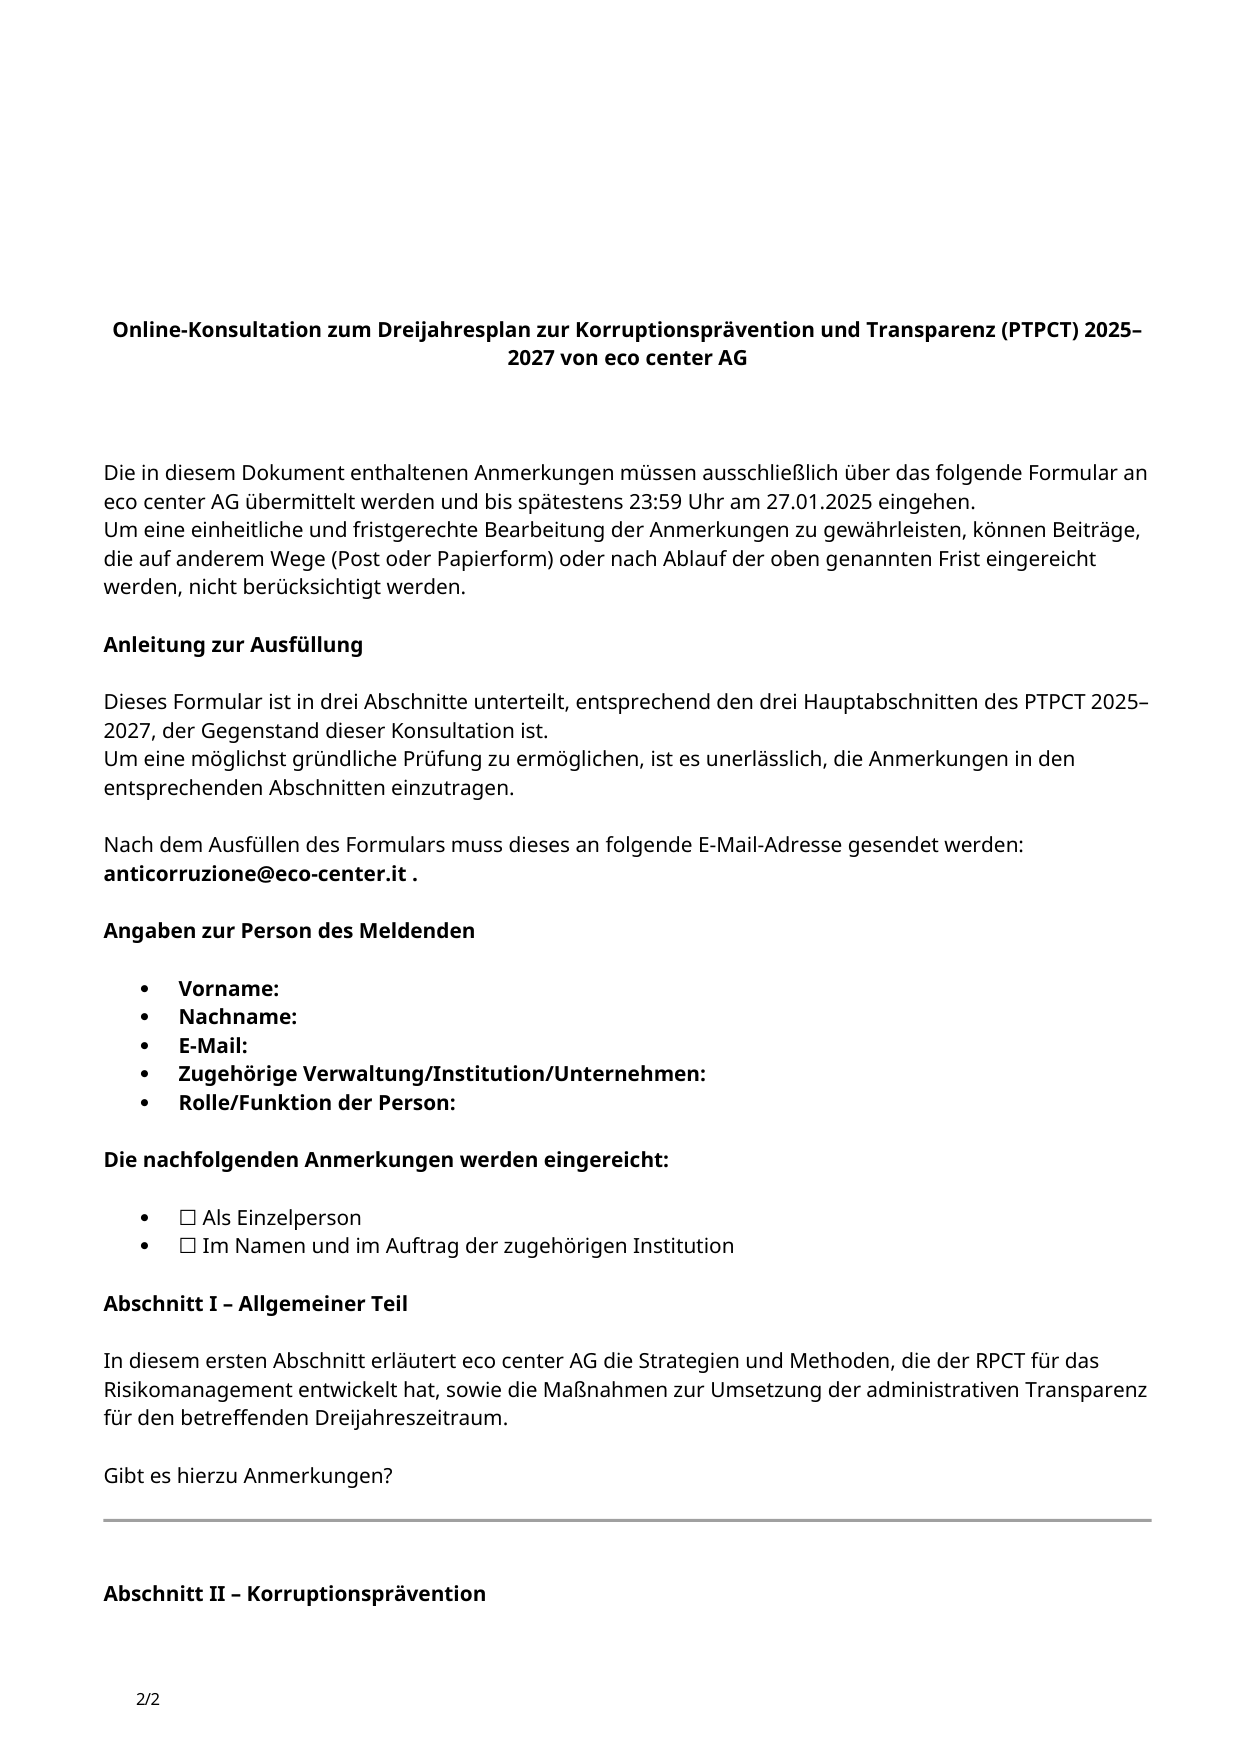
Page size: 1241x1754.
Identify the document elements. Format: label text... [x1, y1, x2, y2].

subtitle Abschnitt I – Allgemeiner Teil [103, 1289, 1152, 1317]
text In diesem ersten Abschnitt erläutert eco center AG die Strategien und Methoden, die der RPCT für das Risikomanagement entwickelt hat, sowie die Maßnahmen zur Umsetzung der administrativen Transparenz für den betreffenden Dreijahreszeitraum. [103, 1347, 1152, 1432]
list ☐ Als Einzelperson [141, 1203, 1152, 1231]
text Online-Konsultation zum Dreijahresplan zur Korruptionsprävention und Transparenz (PTPCT) 2025–2027 von eco center AG [103, 315, 1152, 372]
list E-Mail: [141, 1031, 1152, 1059]
subtitle Abschnitt II – Korruptionsprävention [103, 1579, 1152, 1608]
text Gibt es hierzu Anmerkungen? [103, 1461, 1152, 1489]
text Die in diesem Dokument enthaltenen Anmerkungen müssen ausschließlich über das folgende Formular an eco center AG übermittelt werden und bis spätestens 23:59 Uhr am 27.01.2025 eingehen. Um eine einheitliche und fristgerechte Bearbeitung der Anmerkungen zu gewährleisten, können Beiträge, die auf anderem Wege (Post oder Papierform) oder nach Ablauf der oben genannten Frist eingereicht werden, nicht berücksichtigt werden. [103, 458, 1152, 601]
subtitle Anleitung zur Ausfüllung [103, 630, 1152, 658]
list Zugehörige Verwaltung/Institution/Unternehmen: [141, 1059, 1152, 1088]
list ☐ Im Namen und im Auftrag der zugehörigen Institution [141, 1231, 1152, 1260]
list Nachname: [141, 1002, 1152, 1031]
list Rolle/Funktion der Person: [141, 1088, 1152, 1116]
text Dieses Formular ist in drei Abschnitte unterteilt, entsprechend den drei Hauptabschnitten des PTPCT 2025–2027, der Gegenstand dieser Konsultation ist. Um eine möglichst gründliche Prüfung zu ermöglichen, ist es unerlässlich, die Anmerkungen in den entsprechenden Abschnitten einzutragen. [103, 687, 1152, 801]
subtitle Angaben zur Person des Meldenden [103, 916, 1152, 945]
text Die nachfolgenden Anmerkungen werden eingereicht: [103, 1145, 1152, 1174]
list Vorname: [141, 974, 1152, 1002]
text Nach dem Ausfüllen des Formulars muss dieses an folgende E-Mail-Adresse gesendet werden: anticorruzione@eco-center.it . [103, 830, 1152, 887]
